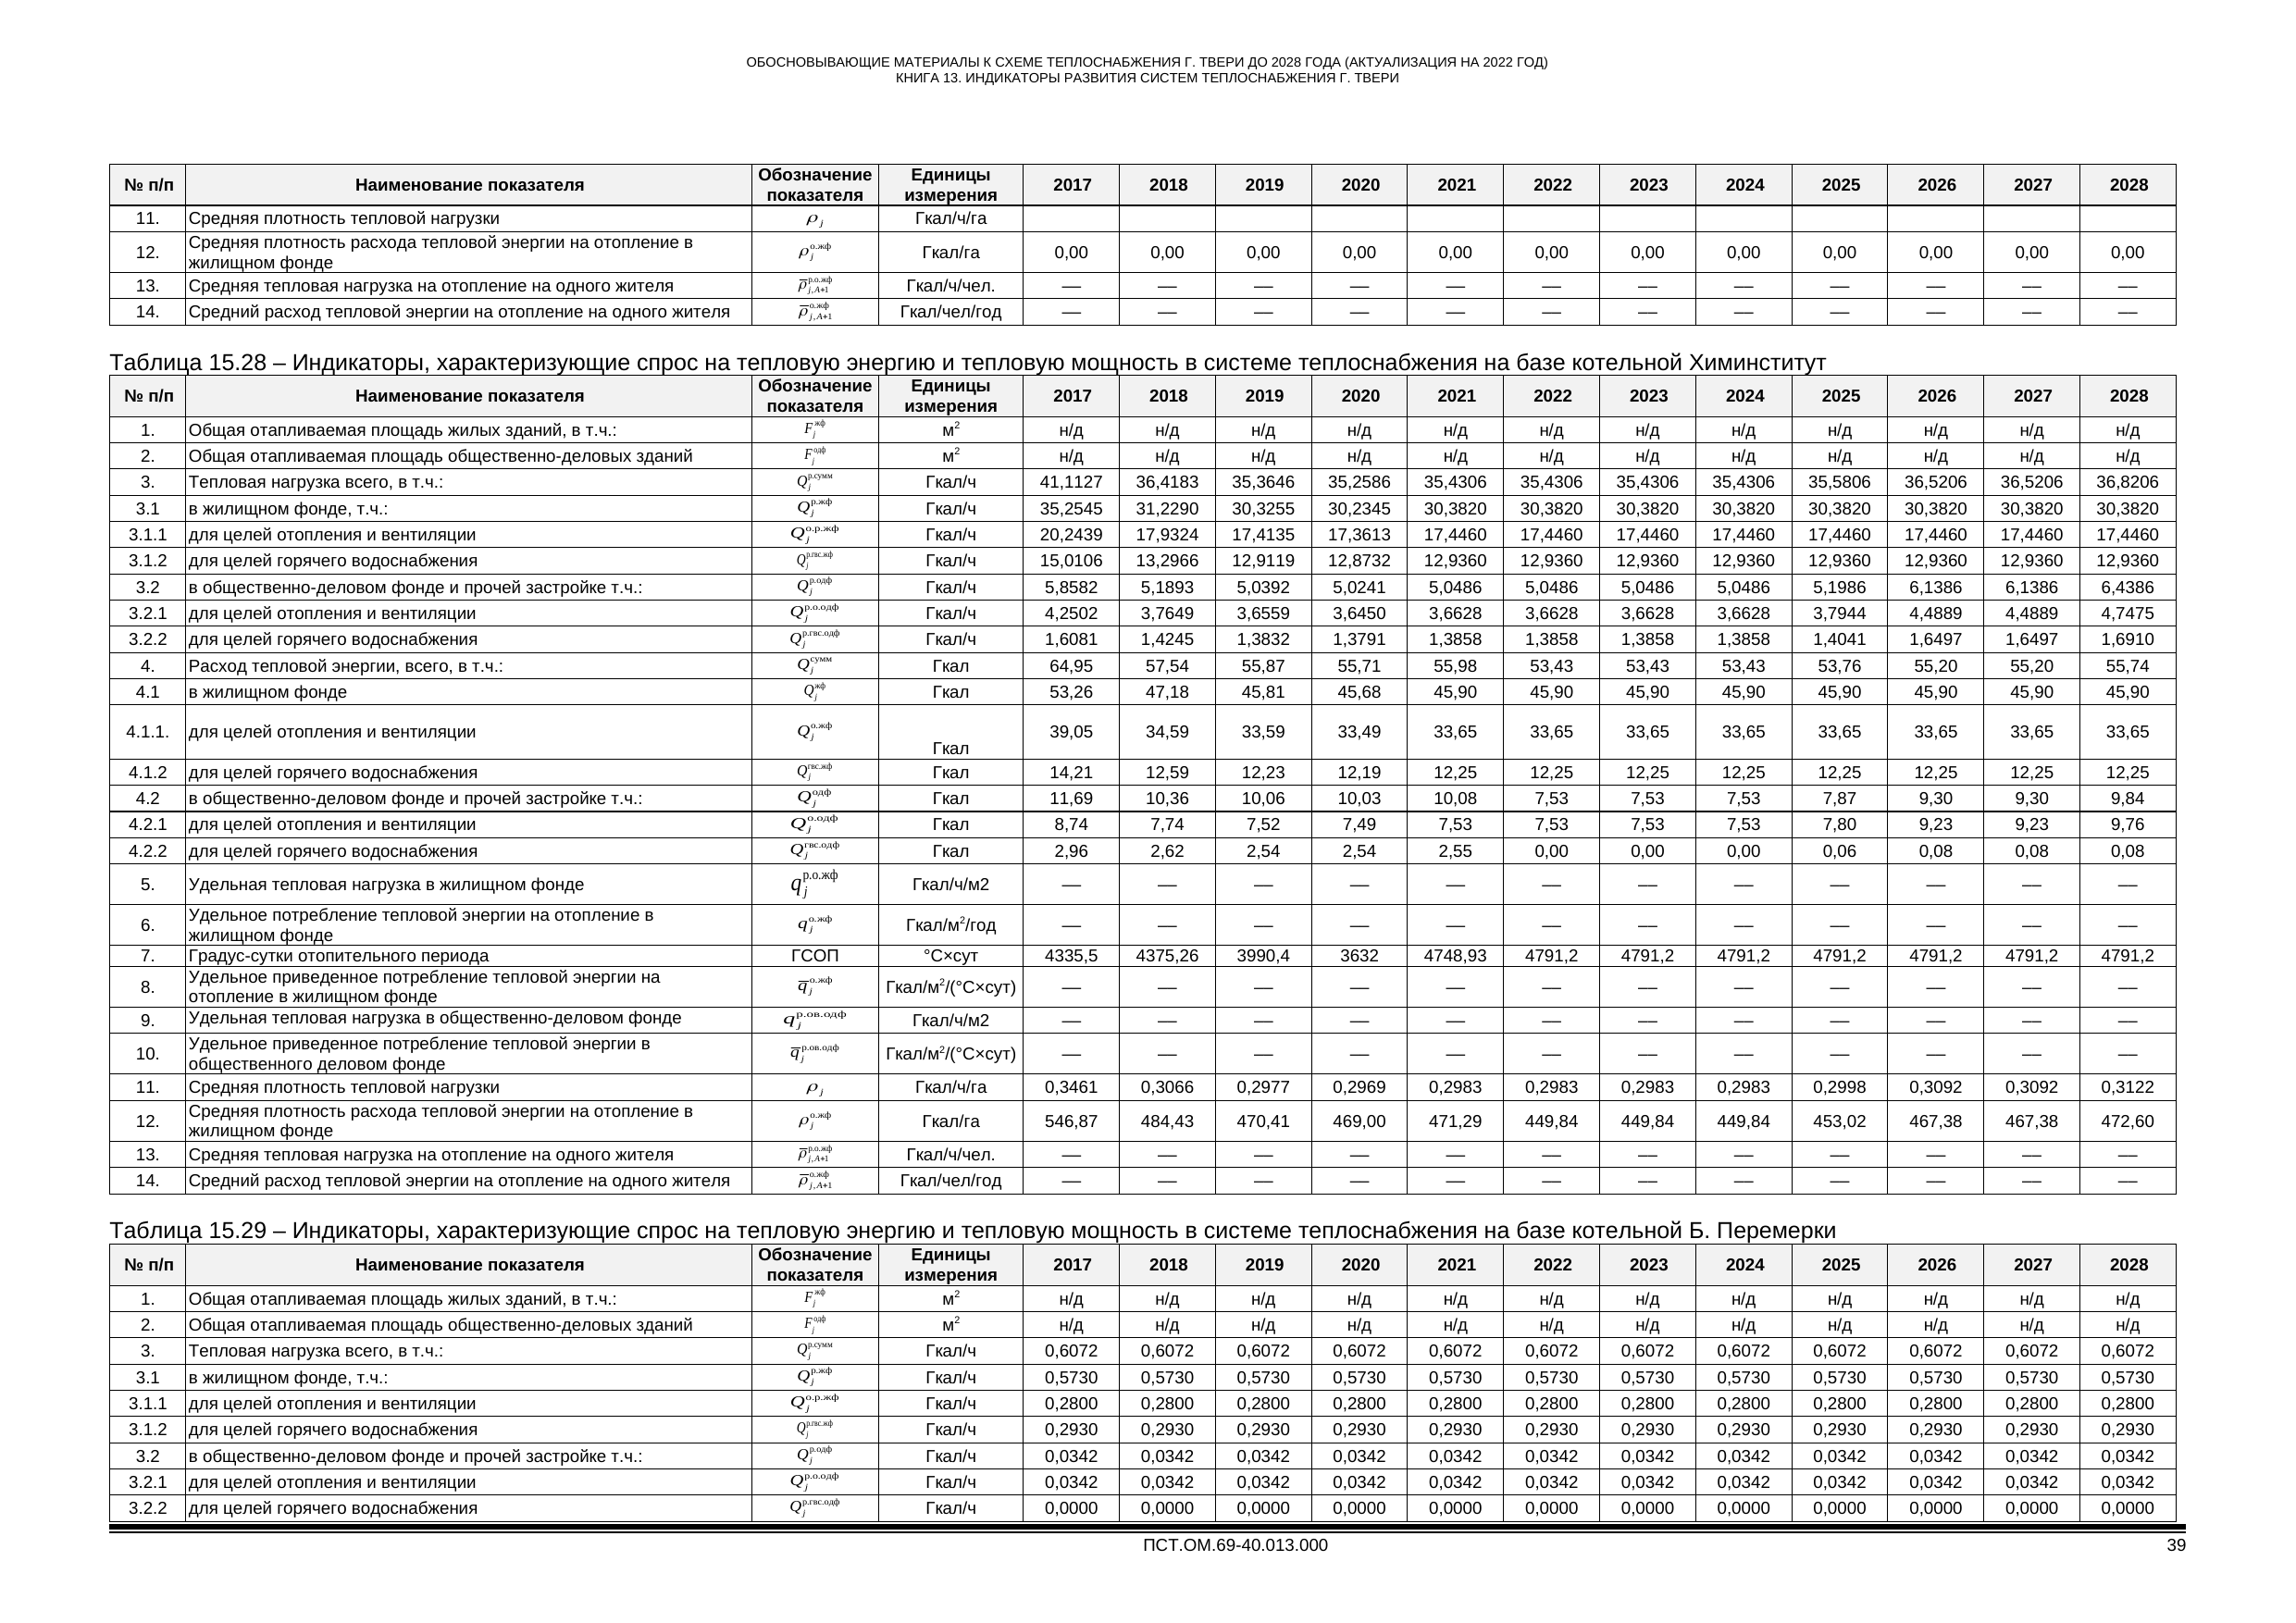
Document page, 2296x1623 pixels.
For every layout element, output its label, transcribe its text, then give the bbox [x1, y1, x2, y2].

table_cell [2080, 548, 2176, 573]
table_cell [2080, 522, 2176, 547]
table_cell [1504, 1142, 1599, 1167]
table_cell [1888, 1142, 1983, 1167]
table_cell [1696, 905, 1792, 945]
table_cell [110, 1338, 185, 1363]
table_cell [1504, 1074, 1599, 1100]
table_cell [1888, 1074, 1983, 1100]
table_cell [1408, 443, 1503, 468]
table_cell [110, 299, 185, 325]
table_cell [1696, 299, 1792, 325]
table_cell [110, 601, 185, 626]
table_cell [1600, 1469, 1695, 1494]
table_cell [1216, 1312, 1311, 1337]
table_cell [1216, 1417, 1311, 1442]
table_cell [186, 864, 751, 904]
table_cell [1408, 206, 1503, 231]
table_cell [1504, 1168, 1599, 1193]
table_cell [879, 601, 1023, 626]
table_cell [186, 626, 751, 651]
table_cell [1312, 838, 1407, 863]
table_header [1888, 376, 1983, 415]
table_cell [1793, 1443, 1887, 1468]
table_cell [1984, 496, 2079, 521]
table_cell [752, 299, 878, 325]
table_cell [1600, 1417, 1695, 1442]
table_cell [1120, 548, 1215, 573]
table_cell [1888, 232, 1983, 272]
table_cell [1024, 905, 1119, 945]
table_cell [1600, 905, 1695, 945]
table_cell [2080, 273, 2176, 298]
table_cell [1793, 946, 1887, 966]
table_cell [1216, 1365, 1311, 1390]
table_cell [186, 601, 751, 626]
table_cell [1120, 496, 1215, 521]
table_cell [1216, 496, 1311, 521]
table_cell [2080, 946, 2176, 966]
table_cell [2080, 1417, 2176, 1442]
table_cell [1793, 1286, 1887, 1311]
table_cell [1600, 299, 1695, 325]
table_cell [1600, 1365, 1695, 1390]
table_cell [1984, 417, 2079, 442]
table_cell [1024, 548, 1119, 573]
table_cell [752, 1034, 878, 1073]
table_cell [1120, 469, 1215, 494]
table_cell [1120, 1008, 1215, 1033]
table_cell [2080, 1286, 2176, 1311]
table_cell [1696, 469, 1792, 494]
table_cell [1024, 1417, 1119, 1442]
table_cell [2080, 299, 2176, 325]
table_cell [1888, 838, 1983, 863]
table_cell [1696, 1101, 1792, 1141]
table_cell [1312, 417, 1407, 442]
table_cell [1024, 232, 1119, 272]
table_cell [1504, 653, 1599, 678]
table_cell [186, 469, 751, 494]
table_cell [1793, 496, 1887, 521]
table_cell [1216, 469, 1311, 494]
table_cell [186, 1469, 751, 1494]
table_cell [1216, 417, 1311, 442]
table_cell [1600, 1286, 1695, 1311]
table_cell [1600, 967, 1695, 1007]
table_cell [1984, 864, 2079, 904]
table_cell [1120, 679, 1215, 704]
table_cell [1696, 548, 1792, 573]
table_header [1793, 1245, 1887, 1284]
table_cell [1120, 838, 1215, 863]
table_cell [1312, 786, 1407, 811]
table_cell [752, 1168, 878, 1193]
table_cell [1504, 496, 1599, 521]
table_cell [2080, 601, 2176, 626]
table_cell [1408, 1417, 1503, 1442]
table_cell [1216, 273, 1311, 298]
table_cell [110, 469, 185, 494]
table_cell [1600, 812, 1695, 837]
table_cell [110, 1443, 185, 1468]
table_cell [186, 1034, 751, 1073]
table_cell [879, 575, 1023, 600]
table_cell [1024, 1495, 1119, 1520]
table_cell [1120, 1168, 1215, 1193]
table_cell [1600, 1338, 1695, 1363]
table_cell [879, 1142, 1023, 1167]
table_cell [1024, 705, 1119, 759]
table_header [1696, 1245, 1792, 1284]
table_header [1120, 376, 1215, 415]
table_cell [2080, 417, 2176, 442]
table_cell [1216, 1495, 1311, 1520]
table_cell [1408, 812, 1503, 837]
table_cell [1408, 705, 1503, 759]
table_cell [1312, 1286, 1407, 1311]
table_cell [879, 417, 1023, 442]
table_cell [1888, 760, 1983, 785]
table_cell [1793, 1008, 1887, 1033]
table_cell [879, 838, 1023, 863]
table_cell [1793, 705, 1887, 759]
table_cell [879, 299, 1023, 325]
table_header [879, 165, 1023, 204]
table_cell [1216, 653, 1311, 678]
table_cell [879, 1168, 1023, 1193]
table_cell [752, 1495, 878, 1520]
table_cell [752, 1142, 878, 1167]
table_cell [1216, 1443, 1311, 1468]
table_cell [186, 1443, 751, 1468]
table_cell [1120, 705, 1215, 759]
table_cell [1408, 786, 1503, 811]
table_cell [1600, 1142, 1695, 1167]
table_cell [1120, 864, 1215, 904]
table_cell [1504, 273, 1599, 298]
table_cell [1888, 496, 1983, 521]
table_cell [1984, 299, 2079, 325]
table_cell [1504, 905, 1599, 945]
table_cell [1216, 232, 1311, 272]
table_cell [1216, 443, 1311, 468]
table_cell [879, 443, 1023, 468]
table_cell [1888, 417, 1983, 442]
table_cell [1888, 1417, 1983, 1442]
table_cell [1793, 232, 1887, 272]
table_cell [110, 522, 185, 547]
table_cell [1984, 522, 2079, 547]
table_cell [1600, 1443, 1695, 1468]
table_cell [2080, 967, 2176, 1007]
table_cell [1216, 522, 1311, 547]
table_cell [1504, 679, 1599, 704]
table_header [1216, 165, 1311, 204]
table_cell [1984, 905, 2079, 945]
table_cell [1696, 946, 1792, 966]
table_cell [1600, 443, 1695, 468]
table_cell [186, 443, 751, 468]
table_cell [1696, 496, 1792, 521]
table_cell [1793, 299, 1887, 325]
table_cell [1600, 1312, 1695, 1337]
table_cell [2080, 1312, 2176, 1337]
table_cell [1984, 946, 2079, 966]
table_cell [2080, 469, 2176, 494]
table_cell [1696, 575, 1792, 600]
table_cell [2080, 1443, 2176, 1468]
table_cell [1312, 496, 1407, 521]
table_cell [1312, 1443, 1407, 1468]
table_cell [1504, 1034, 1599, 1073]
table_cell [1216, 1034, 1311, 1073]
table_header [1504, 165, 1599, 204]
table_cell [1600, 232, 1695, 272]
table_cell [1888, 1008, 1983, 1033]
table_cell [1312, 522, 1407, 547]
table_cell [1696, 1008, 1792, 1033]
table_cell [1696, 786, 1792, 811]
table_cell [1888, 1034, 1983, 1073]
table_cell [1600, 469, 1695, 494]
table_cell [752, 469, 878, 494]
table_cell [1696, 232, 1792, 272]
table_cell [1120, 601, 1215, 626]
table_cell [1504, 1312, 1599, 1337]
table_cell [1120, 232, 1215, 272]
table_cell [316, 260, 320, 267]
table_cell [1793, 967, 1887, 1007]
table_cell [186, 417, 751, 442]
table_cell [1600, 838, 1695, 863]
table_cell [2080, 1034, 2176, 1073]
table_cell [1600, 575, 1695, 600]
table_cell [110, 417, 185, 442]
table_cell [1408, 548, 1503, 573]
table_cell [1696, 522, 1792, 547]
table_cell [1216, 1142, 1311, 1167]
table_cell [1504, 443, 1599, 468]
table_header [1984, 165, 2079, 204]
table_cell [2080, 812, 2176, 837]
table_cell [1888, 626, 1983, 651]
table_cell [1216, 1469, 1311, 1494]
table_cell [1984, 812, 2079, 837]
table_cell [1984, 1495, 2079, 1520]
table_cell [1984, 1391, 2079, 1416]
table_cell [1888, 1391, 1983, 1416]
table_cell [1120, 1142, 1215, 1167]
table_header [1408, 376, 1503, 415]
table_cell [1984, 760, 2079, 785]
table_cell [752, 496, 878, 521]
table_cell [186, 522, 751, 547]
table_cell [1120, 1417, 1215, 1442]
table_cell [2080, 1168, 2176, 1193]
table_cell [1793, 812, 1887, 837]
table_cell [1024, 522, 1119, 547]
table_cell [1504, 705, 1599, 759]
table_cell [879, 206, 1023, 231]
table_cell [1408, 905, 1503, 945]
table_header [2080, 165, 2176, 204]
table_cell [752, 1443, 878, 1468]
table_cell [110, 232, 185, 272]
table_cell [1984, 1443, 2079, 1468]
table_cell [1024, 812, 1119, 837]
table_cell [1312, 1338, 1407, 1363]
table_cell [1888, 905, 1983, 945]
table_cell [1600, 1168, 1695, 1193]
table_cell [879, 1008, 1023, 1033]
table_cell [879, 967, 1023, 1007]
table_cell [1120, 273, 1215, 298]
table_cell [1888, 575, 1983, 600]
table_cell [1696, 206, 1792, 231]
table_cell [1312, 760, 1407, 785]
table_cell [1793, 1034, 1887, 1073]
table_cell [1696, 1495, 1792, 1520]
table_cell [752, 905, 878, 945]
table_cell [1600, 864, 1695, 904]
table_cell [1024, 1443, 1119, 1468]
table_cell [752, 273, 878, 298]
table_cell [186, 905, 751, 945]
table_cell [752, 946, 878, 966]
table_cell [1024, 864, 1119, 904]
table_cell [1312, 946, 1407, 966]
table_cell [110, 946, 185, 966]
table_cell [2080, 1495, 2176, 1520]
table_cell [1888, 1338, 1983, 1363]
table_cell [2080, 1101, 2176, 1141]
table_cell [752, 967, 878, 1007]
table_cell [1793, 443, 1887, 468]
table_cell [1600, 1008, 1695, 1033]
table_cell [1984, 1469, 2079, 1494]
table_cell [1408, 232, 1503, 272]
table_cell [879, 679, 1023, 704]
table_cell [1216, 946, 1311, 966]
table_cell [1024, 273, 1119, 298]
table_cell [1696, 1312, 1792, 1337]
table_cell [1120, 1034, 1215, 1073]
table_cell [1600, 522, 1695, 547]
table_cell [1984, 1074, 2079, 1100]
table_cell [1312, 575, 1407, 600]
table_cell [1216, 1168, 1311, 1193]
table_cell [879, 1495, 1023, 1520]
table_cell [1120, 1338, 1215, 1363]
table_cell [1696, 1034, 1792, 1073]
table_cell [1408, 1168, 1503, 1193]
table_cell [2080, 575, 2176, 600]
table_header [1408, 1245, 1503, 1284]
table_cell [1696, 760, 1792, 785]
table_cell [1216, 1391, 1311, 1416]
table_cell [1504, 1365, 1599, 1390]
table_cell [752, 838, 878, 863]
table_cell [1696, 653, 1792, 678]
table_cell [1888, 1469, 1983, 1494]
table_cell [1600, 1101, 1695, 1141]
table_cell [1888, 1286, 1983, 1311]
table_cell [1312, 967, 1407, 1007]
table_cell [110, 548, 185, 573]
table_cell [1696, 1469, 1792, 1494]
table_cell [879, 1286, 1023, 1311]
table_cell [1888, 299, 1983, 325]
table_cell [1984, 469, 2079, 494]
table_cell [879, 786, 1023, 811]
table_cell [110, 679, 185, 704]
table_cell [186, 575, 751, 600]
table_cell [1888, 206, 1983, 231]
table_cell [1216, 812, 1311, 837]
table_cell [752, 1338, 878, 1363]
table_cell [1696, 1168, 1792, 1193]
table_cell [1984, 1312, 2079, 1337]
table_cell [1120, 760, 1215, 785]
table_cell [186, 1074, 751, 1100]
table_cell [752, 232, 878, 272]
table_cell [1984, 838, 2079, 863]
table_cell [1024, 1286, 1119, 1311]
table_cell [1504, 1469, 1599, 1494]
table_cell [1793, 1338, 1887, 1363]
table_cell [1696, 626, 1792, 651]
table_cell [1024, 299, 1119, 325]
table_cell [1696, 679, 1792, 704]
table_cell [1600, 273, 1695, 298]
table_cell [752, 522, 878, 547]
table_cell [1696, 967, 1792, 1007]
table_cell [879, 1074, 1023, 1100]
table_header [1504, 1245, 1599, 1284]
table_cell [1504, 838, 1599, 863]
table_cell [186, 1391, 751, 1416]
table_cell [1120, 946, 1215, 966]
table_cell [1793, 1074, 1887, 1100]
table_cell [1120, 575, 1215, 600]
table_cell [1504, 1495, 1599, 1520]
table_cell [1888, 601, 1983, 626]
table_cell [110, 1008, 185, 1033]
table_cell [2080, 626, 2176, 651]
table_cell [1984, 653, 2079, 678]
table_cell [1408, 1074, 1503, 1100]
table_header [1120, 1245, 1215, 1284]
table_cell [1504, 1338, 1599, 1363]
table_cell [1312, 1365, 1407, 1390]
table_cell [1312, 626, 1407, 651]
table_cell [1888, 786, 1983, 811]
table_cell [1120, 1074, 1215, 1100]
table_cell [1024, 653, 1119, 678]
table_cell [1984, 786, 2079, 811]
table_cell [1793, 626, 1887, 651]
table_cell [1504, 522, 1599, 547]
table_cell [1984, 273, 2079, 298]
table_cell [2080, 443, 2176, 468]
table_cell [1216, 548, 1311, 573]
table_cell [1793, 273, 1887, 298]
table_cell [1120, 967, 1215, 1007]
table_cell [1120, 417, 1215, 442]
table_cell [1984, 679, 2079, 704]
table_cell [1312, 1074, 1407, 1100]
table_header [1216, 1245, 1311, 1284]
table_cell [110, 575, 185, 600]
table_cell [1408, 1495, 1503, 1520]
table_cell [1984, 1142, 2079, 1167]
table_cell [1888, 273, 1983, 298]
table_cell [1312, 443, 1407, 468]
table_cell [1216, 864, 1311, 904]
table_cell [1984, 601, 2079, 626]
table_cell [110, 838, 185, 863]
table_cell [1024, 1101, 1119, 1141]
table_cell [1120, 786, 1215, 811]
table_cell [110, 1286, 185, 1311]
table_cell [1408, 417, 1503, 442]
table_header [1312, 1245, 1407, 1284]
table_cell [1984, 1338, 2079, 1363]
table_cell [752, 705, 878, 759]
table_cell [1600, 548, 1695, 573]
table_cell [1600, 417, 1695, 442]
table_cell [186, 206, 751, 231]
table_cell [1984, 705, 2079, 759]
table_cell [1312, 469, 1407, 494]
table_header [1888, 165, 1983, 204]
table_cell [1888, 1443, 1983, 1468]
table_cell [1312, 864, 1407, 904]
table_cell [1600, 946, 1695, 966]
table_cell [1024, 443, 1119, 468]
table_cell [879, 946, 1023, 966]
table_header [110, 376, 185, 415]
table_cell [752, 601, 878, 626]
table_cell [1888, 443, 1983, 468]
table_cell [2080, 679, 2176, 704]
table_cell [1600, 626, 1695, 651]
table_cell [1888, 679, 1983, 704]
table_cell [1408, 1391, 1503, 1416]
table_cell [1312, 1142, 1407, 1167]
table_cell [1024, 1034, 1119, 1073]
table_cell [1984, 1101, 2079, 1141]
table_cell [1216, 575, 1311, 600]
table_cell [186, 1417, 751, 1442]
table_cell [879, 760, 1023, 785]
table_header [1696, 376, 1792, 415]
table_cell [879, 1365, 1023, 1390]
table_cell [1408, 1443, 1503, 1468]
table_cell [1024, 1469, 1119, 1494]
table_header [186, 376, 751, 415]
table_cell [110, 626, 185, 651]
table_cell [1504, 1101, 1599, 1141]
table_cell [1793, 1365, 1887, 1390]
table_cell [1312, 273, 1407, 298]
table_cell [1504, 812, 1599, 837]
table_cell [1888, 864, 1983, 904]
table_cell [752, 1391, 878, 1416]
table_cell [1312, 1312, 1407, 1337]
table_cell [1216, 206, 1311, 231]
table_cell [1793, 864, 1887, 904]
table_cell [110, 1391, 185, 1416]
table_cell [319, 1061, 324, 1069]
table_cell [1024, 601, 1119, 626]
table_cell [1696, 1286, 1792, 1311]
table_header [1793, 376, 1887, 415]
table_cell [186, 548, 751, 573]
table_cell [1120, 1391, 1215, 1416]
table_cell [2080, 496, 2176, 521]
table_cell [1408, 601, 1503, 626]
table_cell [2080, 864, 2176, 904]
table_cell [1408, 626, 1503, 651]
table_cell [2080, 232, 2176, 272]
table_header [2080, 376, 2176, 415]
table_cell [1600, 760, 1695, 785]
text Таблица . – Индикаторы, характеризующие спрос на тепловую энергию и тепловую мощность в системе теплоснабжения на базе котельной Химинститут [109, 349, 2186, 375]
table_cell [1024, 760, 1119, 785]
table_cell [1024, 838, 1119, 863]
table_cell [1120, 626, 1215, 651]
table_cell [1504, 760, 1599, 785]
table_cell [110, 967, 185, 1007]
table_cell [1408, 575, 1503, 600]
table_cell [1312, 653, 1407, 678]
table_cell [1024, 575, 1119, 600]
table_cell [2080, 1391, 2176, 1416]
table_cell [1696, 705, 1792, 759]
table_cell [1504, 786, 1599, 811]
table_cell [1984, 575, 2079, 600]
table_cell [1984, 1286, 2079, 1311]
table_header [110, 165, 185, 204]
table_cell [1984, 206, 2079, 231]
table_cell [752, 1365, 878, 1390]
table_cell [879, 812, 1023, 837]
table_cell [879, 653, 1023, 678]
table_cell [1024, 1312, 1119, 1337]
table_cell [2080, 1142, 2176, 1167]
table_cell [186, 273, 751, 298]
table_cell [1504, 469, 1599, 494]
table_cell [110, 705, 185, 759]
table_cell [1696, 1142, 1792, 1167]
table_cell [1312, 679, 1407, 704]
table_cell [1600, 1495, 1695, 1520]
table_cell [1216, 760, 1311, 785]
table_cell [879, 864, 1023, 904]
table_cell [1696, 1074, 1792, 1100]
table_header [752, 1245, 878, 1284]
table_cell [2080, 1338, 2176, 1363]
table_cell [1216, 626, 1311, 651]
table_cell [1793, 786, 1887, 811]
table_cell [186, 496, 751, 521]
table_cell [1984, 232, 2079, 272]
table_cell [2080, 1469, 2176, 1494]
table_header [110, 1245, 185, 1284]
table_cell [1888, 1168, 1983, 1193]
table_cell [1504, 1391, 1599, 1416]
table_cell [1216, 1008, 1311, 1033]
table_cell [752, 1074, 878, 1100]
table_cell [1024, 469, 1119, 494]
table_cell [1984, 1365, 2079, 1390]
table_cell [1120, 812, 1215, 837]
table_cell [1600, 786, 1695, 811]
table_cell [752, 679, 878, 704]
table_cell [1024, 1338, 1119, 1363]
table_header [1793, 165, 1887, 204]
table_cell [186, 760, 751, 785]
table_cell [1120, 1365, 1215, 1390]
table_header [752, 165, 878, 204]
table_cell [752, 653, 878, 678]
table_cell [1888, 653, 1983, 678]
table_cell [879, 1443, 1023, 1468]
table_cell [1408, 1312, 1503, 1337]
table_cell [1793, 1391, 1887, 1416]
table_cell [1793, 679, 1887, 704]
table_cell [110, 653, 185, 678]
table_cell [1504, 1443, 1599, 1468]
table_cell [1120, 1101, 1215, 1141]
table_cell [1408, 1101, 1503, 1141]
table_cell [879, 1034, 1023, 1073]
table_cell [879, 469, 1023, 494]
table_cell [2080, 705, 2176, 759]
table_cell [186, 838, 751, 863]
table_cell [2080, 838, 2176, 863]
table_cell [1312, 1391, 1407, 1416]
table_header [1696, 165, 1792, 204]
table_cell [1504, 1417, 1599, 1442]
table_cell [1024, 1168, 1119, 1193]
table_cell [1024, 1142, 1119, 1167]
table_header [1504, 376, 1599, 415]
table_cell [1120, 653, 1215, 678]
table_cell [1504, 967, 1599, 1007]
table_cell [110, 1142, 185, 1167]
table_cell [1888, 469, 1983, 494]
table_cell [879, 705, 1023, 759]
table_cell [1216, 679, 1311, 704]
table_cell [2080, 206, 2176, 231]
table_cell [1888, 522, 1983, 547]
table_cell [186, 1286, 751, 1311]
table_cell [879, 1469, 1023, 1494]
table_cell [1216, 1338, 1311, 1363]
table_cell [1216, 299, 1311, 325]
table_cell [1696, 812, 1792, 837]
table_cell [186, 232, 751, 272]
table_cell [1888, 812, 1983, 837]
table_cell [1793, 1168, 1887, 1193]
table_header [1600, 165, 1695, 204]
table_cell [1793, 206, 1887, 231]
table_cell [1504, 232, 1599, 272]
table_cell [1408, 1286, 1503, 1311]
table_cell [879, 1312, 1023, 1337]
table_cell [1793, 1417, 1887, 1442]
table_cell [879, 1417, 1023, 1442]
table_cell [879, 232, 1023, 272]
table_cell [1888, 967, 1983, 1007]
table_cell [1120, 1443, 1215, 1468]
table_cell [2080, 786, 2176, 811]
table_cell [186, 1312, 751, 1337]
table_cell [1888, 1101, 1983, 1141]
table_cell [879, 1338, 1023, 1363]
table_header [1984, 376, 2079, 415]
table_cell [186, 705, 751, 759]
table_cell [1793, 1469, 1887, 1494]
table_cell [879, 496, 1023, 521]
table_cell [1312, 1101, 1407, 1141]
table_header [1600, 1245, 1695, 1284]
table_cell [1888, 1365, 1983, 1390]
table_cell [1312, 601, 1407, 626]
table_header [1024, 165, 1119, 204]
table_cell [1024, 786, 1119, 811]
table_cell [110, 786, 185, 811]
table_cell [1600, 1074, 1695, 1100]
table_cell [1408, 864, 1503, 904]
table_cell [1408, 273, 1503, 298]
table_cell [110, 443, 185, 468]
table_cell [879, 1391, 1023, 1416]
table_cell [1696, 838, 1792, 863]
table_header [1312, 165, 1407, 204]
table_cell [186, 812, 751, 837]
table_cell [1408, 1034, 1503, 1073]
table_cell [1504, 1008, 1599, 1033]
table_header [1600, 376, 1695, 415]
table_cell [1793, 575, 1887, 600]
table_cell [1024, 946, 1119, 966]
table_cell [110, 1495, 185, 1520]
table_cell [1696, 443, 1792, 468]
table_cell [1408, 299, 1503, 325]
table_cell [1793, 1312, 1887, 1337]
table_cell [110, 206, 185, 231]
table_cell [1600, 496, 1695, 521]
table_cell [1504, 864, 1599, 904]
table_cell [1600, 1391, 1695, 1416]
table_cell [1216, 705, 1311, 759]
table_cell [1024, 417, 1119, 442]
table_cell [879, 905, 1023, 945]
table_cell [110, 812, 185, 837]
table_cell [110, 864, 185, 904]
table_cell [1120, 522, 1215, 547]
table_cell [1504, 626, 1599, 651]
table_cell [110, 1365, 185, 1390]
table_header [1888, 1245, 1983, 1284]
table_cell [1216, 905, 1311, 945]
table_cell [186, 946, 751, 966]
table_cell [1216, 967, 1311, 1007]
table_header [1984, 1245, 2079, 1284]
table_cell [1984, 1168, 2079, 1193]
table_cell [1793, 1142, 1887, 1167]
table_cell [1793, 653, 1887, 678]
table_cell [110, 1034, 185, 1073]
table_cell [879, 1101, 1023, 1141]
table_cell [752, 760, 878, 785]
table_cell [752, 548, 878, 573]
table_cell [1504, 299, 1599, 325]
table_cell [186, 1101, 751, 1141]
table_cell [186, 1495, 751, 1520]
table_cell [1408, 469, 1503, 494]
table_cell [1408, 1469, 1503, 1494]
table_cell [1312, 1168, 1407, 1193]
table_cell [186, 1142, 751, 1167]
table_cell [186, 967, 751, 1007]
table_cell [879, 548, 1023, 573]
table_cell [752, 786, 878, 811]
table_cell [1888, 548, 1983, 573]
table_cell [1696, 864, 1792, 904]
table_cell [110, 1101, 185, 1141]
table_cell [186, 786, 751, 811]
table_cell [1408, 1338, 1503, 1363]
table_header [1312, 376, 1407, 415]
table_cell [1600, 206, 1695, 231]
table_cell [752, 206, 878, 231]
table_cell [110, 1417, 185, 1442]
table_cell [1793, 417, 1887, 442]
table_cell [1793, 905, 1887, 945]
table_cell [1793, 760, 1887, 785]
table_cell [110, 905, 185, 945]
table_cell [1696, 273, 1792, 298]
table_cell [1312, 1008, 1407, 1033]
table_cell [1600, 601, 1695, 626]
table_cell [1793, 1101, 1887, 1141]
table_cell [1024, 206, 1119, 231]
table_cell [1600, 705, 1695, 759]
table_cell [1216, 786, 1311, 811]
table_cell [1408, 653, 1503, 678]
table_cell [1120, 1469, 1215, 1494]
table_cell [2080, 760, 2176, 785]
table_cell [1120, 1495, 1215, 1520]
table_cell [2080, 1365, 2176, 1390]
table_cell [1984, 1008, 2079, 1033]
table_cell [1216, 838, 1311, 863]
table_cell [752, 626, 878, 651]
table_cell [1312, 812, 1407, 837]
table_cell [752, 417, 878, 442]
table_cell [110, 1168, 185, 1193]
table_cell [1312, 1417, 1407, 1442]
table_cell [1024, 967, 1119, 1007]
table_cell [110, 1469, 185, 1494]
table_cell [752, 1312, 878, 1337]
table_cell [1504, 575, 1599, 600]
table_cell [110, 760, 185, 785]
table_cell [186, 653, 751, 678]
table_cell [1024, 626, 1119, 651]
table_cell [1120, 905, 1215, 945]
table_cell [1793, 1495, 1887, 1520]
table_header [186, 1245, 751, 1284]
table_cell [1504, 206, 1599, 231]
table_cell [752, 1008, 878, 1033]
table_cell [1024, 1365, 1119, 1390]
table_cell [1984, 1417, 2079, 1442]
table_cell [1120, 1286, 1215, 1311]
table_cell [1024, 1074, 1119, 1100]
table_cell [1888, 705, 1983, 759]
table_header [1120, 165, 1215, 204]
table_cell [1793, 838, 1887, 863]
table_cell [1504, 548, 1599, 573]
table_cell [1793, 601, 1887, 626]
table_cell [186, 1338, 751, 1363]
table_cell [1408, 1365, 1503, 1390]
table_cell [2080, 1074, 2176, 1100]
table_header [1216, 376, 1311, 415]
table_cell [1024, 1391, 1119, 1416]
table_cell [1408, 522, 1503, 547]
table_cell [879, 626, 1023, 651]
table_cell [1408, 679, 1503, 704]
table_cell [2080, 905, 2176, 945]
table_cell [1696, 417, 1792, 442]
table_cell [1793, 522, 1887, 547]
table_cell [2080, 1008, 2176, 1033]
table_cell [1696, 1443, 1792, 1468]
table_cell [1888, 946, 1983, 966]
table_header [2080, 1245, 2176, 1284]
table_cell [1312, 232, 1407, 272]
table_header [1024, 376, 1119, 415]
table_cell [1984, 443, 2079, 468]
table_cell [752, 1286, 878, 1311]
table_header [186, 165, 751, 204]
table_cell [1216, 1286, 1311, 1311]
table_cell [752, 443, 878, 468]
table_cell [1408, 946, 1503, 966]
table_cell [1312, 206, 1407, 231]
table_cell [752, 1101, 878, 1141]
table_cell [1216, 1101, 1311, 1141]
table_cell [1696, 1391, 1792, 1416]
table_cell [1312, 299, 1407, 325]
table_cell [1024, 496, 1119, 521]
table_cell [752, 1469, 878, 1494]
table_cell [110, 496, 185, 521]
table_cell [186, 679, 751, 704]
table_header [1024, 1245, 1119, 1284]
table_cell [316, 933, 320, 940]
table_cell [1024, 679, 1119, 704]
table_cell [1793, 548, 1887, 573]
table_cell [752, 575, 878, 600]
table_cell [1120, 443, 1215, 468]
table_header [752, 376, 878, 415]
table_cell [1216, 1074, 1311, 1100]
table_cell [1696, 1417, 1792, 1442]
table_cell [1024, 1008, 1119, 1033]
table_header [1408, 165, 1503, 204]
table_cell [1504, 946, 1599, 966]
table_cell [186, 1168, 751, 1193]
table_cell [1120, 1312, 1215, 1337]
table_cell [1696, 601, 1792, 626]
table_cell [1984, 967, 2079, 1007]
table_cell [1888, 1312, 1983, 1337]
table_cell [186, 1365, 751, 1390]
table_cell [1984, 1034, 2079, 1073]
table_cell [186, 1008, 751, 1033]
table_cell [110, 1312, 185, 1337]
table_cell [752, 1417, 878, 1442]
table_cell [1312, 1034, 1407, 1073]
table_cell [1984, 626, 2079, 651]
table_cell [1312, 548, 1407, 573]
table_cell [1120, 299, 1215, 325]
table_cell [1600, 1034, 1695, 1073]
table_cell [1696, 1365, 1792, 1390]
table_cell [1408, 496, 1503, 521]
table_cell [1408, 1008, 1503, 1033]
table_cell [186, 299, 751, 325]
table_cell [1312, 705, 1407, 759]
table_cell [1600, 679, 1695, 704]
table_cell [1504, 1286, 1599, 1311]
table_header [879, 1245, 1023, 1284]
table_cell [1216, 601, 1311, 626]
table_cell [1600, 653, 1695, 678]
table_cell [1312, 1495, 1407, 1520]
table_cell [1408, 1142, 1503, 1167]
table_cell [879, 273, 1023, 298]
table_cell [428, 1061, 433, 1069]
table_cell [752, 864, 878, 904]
text Таблица . – Индикаторы, характеризующие спрос на тепловую энергию и тепловую мощность в системе теплоснабжения на базе котельной Б. Перемерки [109, 1218, 2186, 1244]
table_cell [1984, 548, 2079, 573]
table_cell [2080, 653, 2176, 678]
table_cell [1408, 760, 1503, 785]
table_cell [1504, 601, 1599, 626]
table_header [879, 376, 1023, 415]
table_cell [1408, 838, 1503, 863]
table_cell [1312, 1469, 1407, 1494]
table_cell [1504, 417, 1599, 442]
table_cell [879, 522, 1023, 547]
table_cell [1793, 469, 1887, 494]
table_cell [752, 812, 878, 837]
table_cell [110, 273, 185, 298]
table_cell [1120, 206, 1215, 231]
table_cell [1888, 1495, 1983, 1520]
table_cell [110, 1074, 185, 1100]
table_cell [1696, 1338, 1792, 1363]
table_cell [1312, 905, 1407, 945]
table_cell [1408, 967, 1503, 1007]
